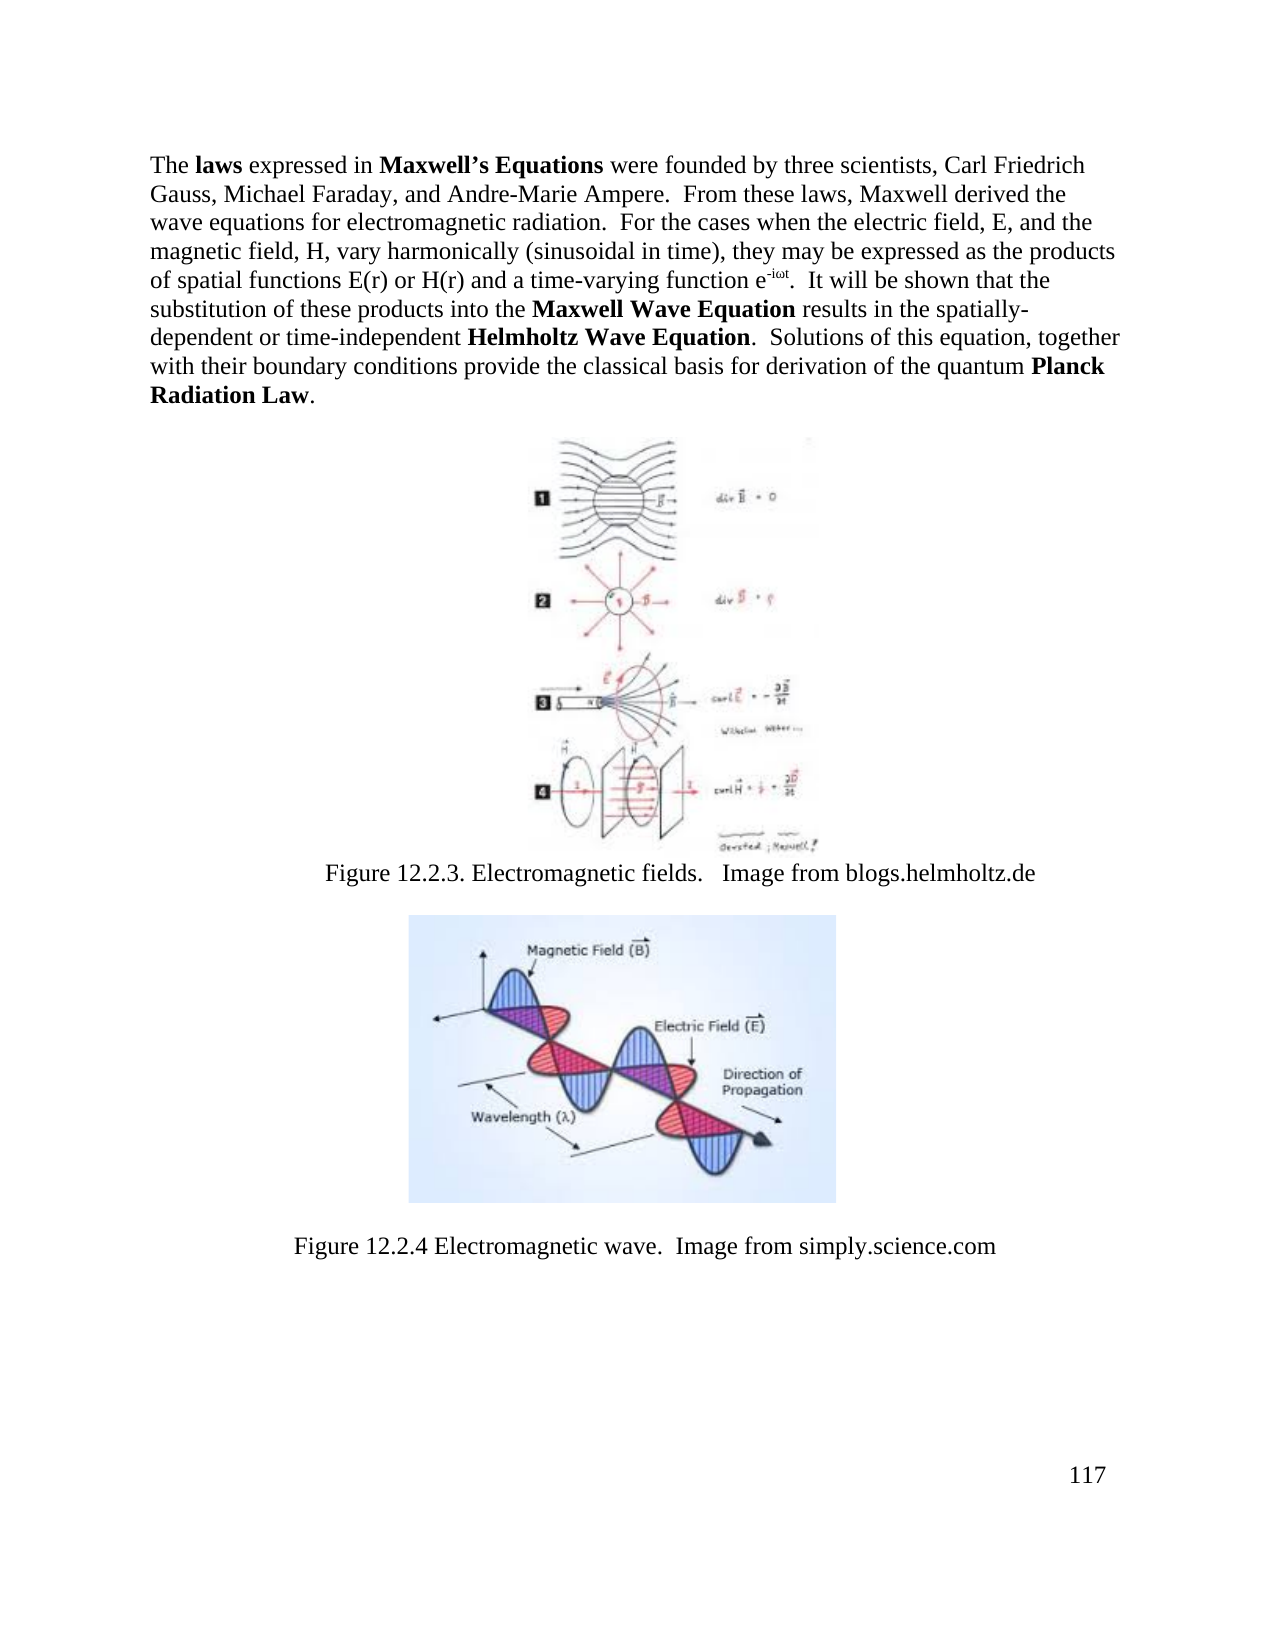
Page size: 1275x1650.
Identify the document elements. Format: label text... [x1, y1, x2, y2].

picture [527, 437, 820, 858]
text The laws expressed in Maxwell’s Equations were founded by three scientists, Carl Friedrich Gauss, Michael Faraday, and Andre-Marie Ampere. From these laws, Maxwell derived the wave equations for electromagnetic radiation. For the cases when the electric field, E, and the magnetic field, H, vary harmonically (sinusoidal in time), they may be expressed as the products of spatial functions E(r) or H(r) and a time-varying function e-iωt. It will be shown that the substitution of these products into the Maxwell Wave Equation results in the spatially-dependent or time-independent Helmholtz Wave Equation. Solutions of this equation, together with their boundary conditions provide the classical basis for derivation of the quantum Planck Radiation Law. [150, 150, 1125, 409]
text Figure 12.2.3. Electromagnetic fields. Image from blogs.helmholtz.de [150, 858, 1125, 887]
picture [408, 915, 837, 1203]
text Figure 12.2.4 Electromagnetic wave. Image from simply.science.com [150, 1231, 1125, 1260]
text 117 [150, 1461, 1125, 1489]
